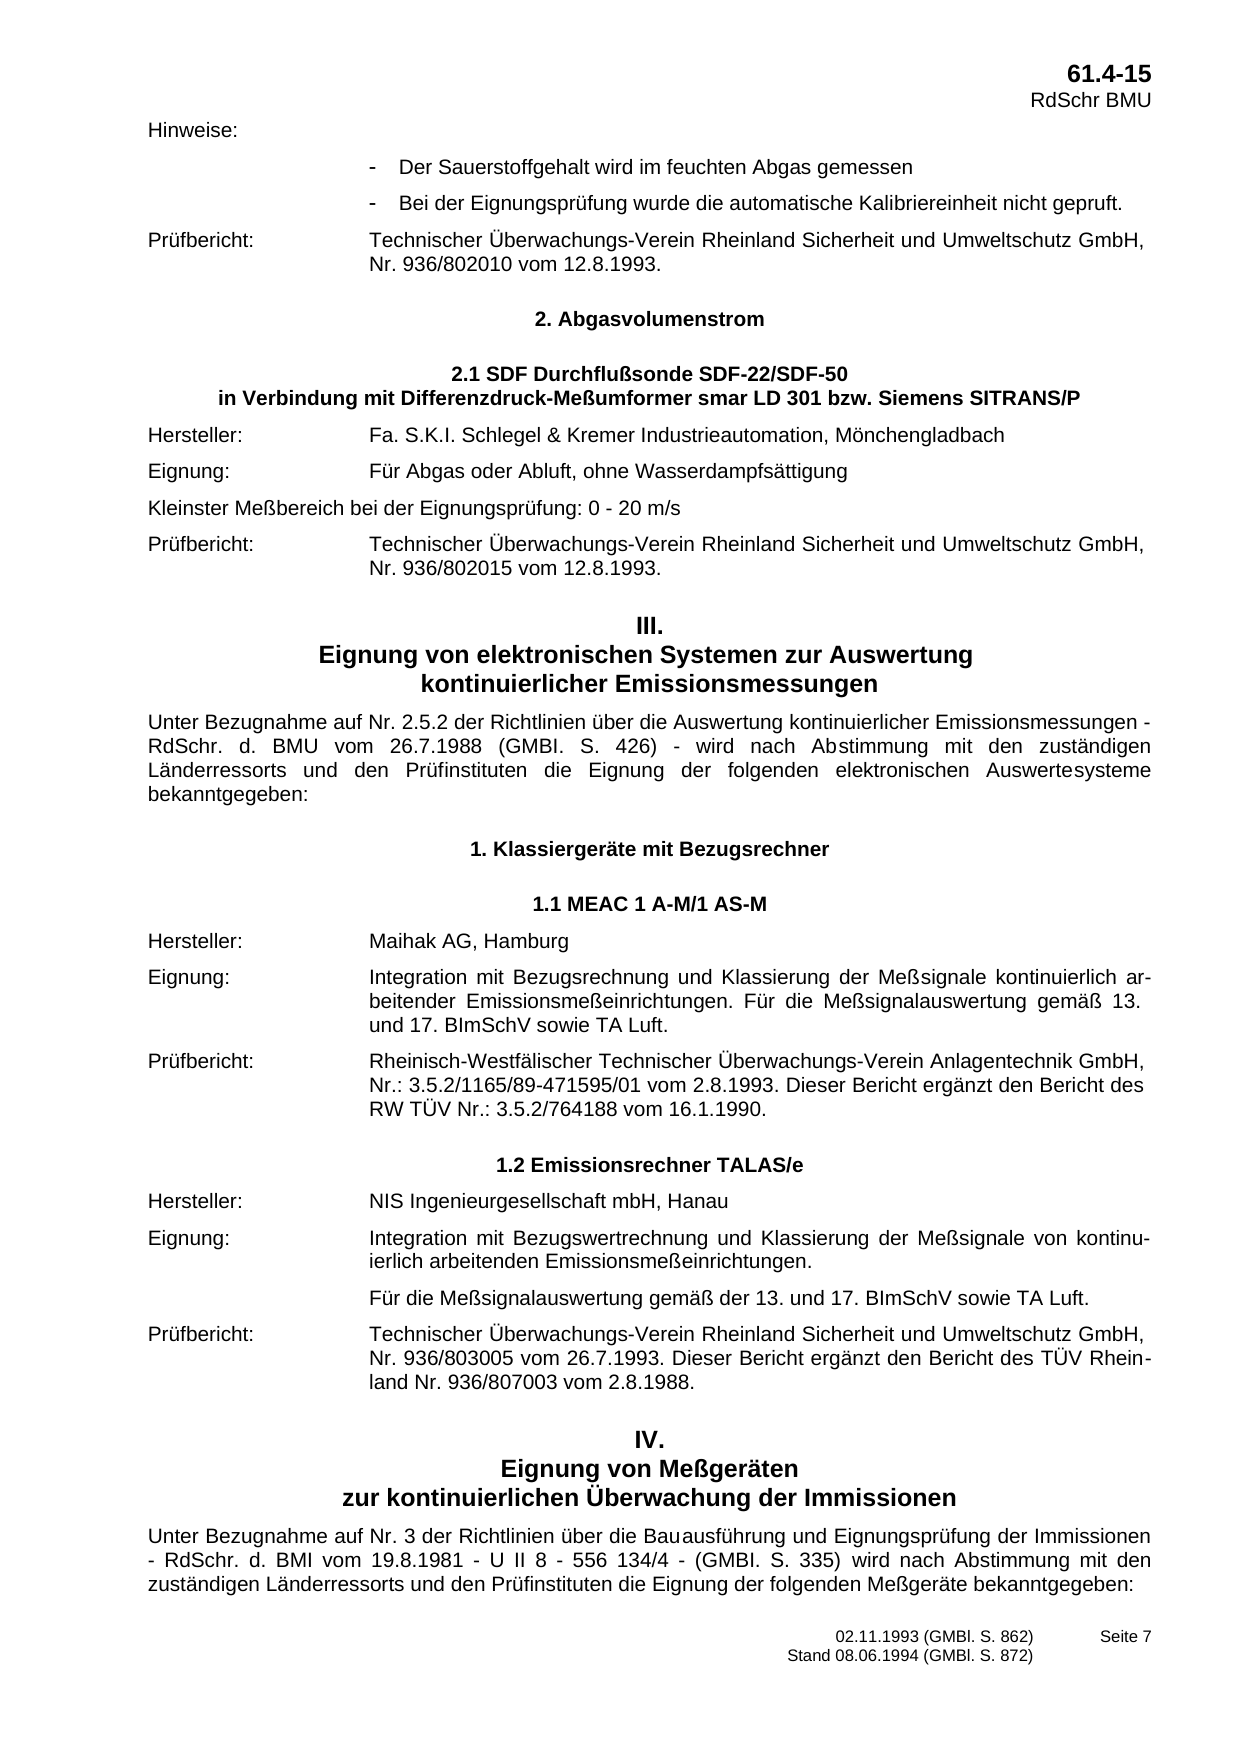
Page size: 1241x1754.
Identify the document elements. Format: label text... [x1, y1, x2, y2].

subtitle 2.1 SDF Durchflußsonde SDF-22/SDF-50 in Verbindung mit Differenzdruck-Meßumformer smar LD 301 bzw. Siemens SITRANS/P [148, 362, 1152, 410]
text Eignung: Für Abgas oder Abluft, ohne Wasserdampfsättigung [148, 459, 1152, 483]
text Eignung: Integration mit Bezugswertrechnung und Klassierung der Meßsignale von kontinu- ierlich arbeitenden Emissionsmeßeinrichtungen. [148, 1225, 1152, 1273]
subtitle 1.1 MEAC 1 A-M/1 AS-M [148, 892, 1152, 916]
text Prüfbericht: Technischer Überwachungs-Verein Rheinland Sicherheit und Umweltschutz GmbH, Nr. 936/802015 vom 12.8.1993. [148, 532, 1152, 580]
text Prüfbericht: Technischer Überwachungs-Verein Rheinland Sicherheit und Umweltschutz GmbH, Nr. 936/803005 vom 26.7.1993. Dieser Bericht ergänzt den Bericht des TÜV Rhein- land Nr. 936/807003 vom 2.8.1988. [148, 1322, 1152, 1394]
text Eignung: Integration mit Bezugsrechnung und Klassierung der Meßsignale kontinuierlich ar- beitender Emissionsmeßeinrichtungen. Für die Meßsignalauswertung gemäß 13. und 17. BImSchV sowie TA Luft. [148, 965, 1152, 1037]
text Unter Bezugnahme auf Nr. 2.5.2 der Richtlinien über die Auswertung kontinuierlicher Emissionsmessungen - RdSchr. d. BMU vom 26.7.1988 (GMBI. S. 426) - wird nach Abstimmung mit den zuständigen Länderressorts und den Prüfinstituten die Eignung der folgenden elektronischen Auswertesysteme bekanntgegeben: [148, 710, 1152, 806]
text Hersteller: Maihak AG, Hamburg [148, 928, 1152, 952]
subtitle 1.2 Emissionsrechner TALAS/e [148, 1152, 1152, 1176]
list Der Sauerstoffgehalt wird im feuchten Abgas gemessen [369, 154, 1152, 179]
subtitle III. Eignung von elektronischen Systemen zur Auswertung kontinuierlicher Emissionsmessungen [148, 611, 1152, 697]
text Unter Bezugnahme auf Nr. 3 der Richtlinien über die Bauausführung und Eignungsprüfung der Immissionen - RdSchr. d. BMI vom 19.8.1981 - U II 8 - 556 134/4 - (GMBI. S. 335) wird nach Abstimmung mit den zuständigen Länderressorts und den Prüfinstituten die Eignung der folgenden Meßgeräte bekanntgegeben: [148, 1524, 1152, 1596]
text Prüfbericht: Rheinisch-Westfälischer Technischer Überwachungs-Verein Anlagentechnik GmbH, Nr.: 3.5.2/1165/89-471595/01 vom 2.8.1993. Dieser Bericht ergänzt den Bericht des RW TÜV Nr.: 3.5.2/764188 vom 16.1.1990. [148, 1049, 1152, 1121]
text Hersteller: NIS Ingenieurgesellschaft mbH, Hanau [148, 1189, 1152, 1213]
text Hinweise: [148, 118, 1152, 142]
text Für die Meßsignalauswertung gemäß der 13. und 17. BImSchV sowie TA Luft. [148, 1286, 1152, 1310]
text Hersteller: Fa. S.K.I. Schlegel & Kremer Industrieautomation, Mönchengladbach [148, 422, 1152, 446]
text Kleinster Meßbereich bei der Eignungsprüfung: 0 - 20 m/s [148, 495, 1152, 519]
subtitle IV. Eignung von Meßgeräten zur kontinuierlichen Überwachung der Immissionen [148, 1425, 1152, 1512]
subtitle 1. Klassiergeräte mit Bezugsrechner [148, 837, 1152, 861]
list Bei der Eignungsprüfung wurde die automatische Kalibriereinheit nicht gepruft. [369, 191, 1152, 215]
text Prüfbericht: Technischer Überwachungs-Verein Rheinland Sicherheit und Umweltschutz GmbH, Nr. 936/802010 vom 12.8.1993. [148, 228, 1152, 276]
subtitle 2. Abgasvolumenstrom [148, 307, 1152, 331]
